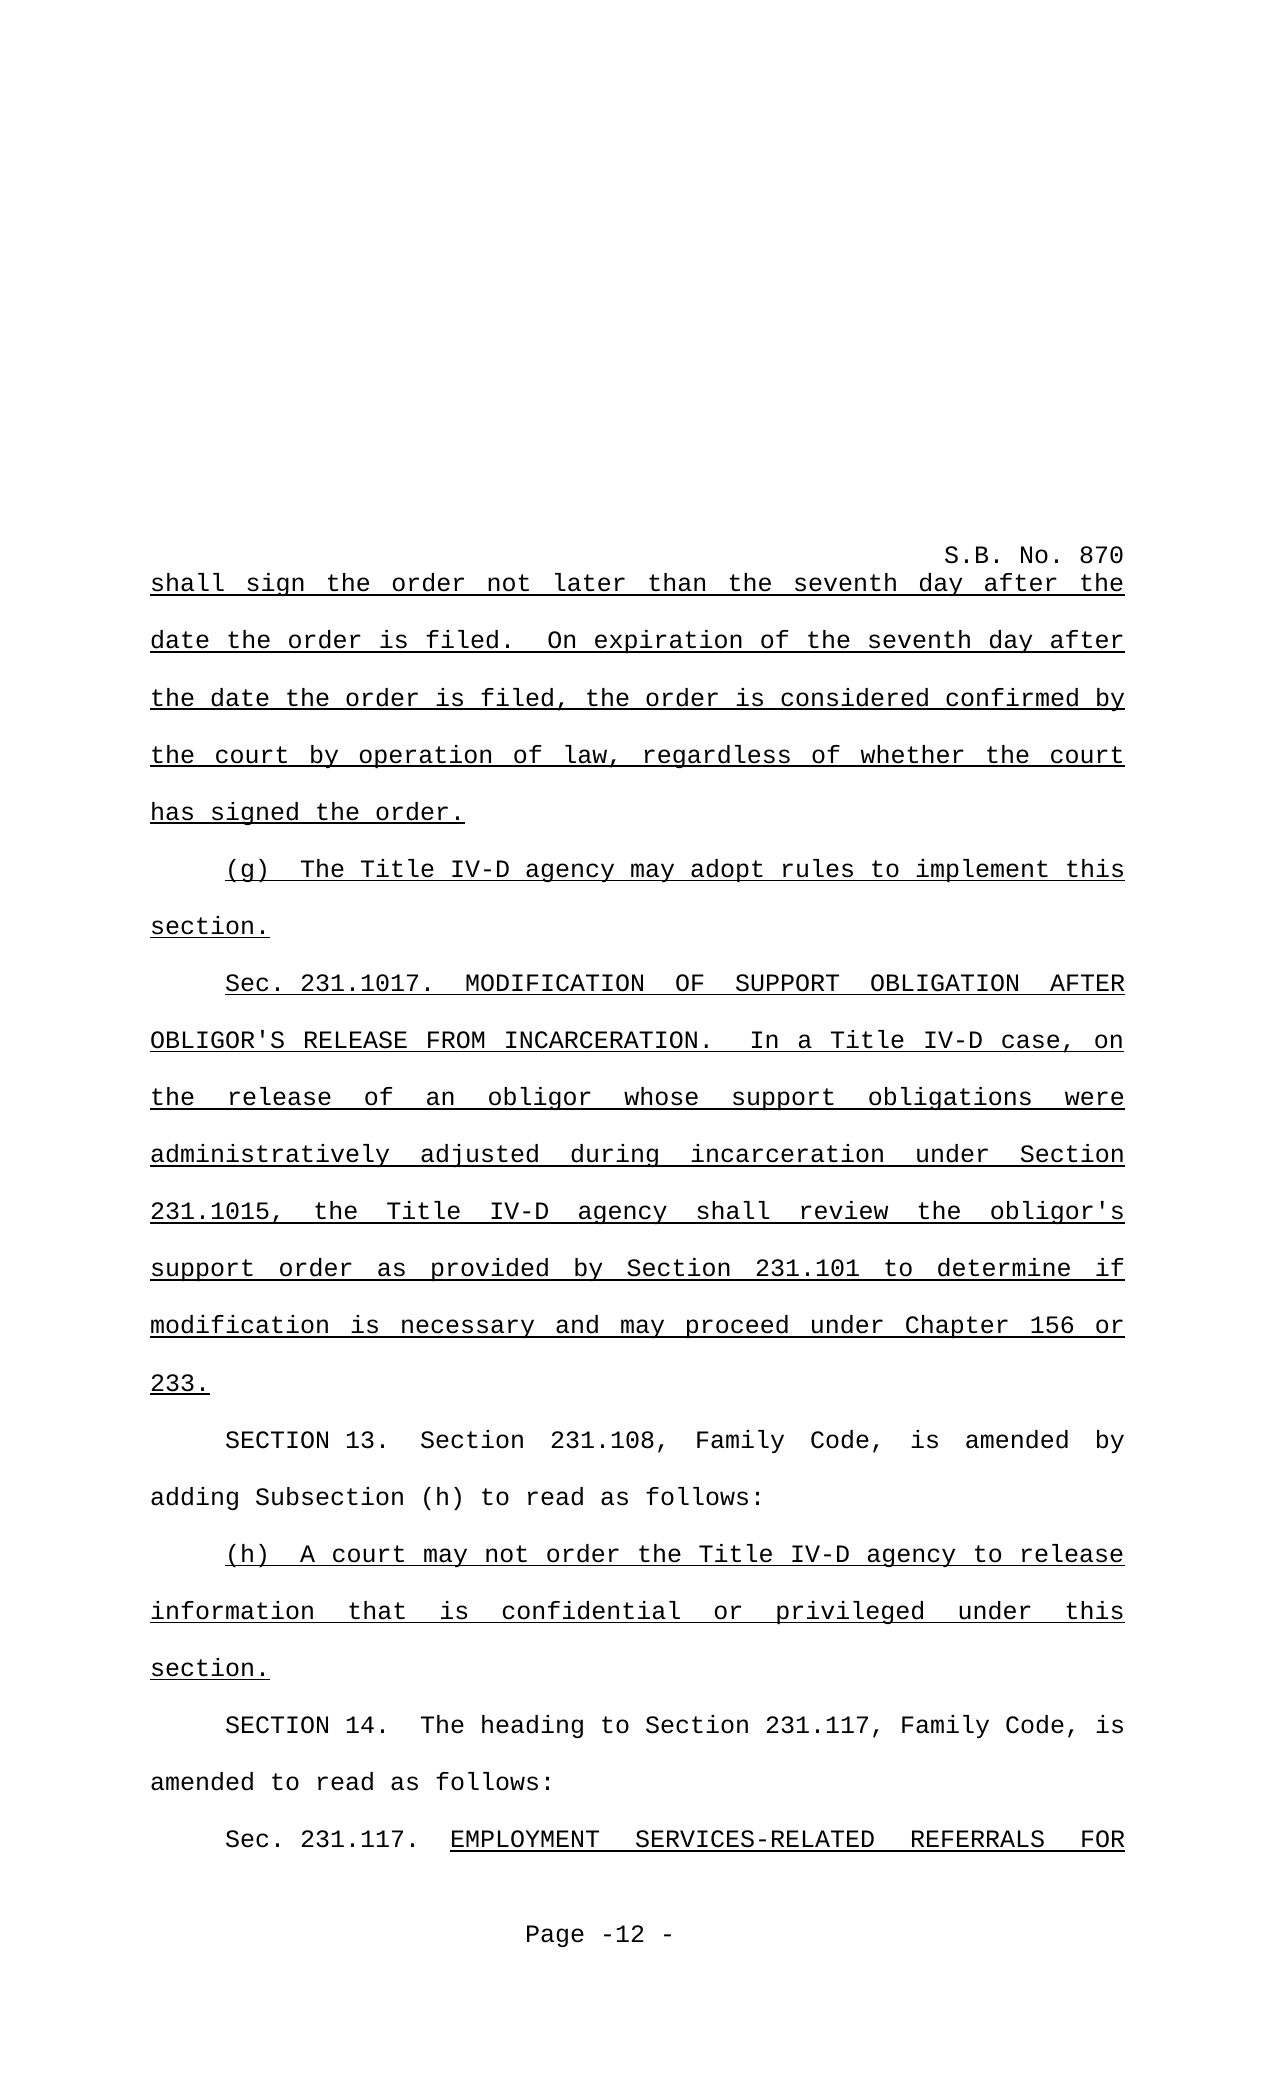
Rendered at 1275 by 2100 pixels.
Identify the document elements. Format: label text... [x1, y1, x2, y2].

text Sec. 231.1017. MODIFICATION OF SUPPORT OBLIGATION AFTER OBLIGOR'S RELEASE FROM INCARCERATION. In a Title IV-D case, on the release of an obligor whose support obligations were administratively adjusted during incarceration under Section 231.1015, the Title IV-D agency shall review the obligor's support order as provided by Section 231.101 to determine if modification is necessary and may proceed under Chapter 156 or 233. [150, 970, 1125, 1108]
text (h) A court may not order the Title IV-D agency to release information that is confidential or privileged under this section. [150, 1541, 1125, 1622]
text SECTION 13. Section 231.108, Family Code, is amended by adding Subsection (h) to read as follows: [150, 1427, 1125, 1513]
text Sec. 231.1017. MODIFICATION OF SUPPORT OBLIGATION AFTER OBLIGOR'S RELEASE FROM INCARCERATION. In a Title IV-D case, on the release of an obligor whose support obligations were administratively adjusted during incarceration under Section 231.1015, the Title IV-D agency shall review the obligor's support order as provided by Section 231.101 to determine if modification is necessary and may proceed under Chapter 156 or 233. [150, 1110, 1125, 1165]
text (h) A court may not order the Title IV-D agency to release information that is confidential or privileged under this section. [150, 1623, 1125, 1684]
text Sec. 231.1017. MODIFICATION OF SUPPORT OBLIGATION AFTER OBLIGOR'S RELEASE FROM INCARCERATION. In a Title IV-D case, on the release of an obligor whose support obligations were administratively adjusted during incarceration under Section 231.1015, the Title IV-D agency shall review the obligor's support order as provided by Section 231.101 to determine if modification is necessary and may proceed under Chapter 156 or 233. [150, 1338, 1125, 1398]
text SECTION 14. The heading to Section 231.117, Family Code, is amended to read as follows: [150, 1712, 1125, 1798]
text Sec. 231.1017. MODIFICATION OF SUPPORT OBLIGATION AFTER OBLIGOR'S RELEASE FROM INCARCERATION. In a Title IV-D case, on the release of an obligor whose support obligations were administratively adjusted during incarceration under Section 231.1015, the Title IV-D agency shall review the obligor's support order as provided by Section 231.101 to determine if modification is necessary and may proceed under Chapter 156 or 233. [150, 1167, 1125, 1222]
text Sec. 231.1017. MODIFICATION OF SUPPORT OBLIGATION AFTER OBLIGOR'S RELEASE FROM INCARCERATION. In a Title IV-D case, on the release of an obligor whose support obligations were administratively adjusted during incarceration under Section 231.1015, the Title IV-D agency shall review the obligor's support order as provided by Section 231.101 to determine if modification is necessary and may proceed under Chapter 156 or 233. [150, 1224, 1125, 1279]
text (g) The Title IV-D agency may adopt rules to implement this section. [150, 856, 1125, 942]
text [150, 571, 1125, 594]
text Sec. 231.1017. MODIFICATION OF SUPPORT OBLIGATION AFTER OBLIGOR'S RELEASE FROM INCARCERATION. In a Title IV-D case, on the release of an obligor whose support obligations were administratively adjusted during incarceration under Section 231.1015, the Title IV-D agency shall review the obligor's support order as provided by Section 231.101 to determine if modification is necessary and may proceed under Chapter 156 or 233. [150, 1281, 1125, 1336]
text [150, 1827, 1125, 1855]
